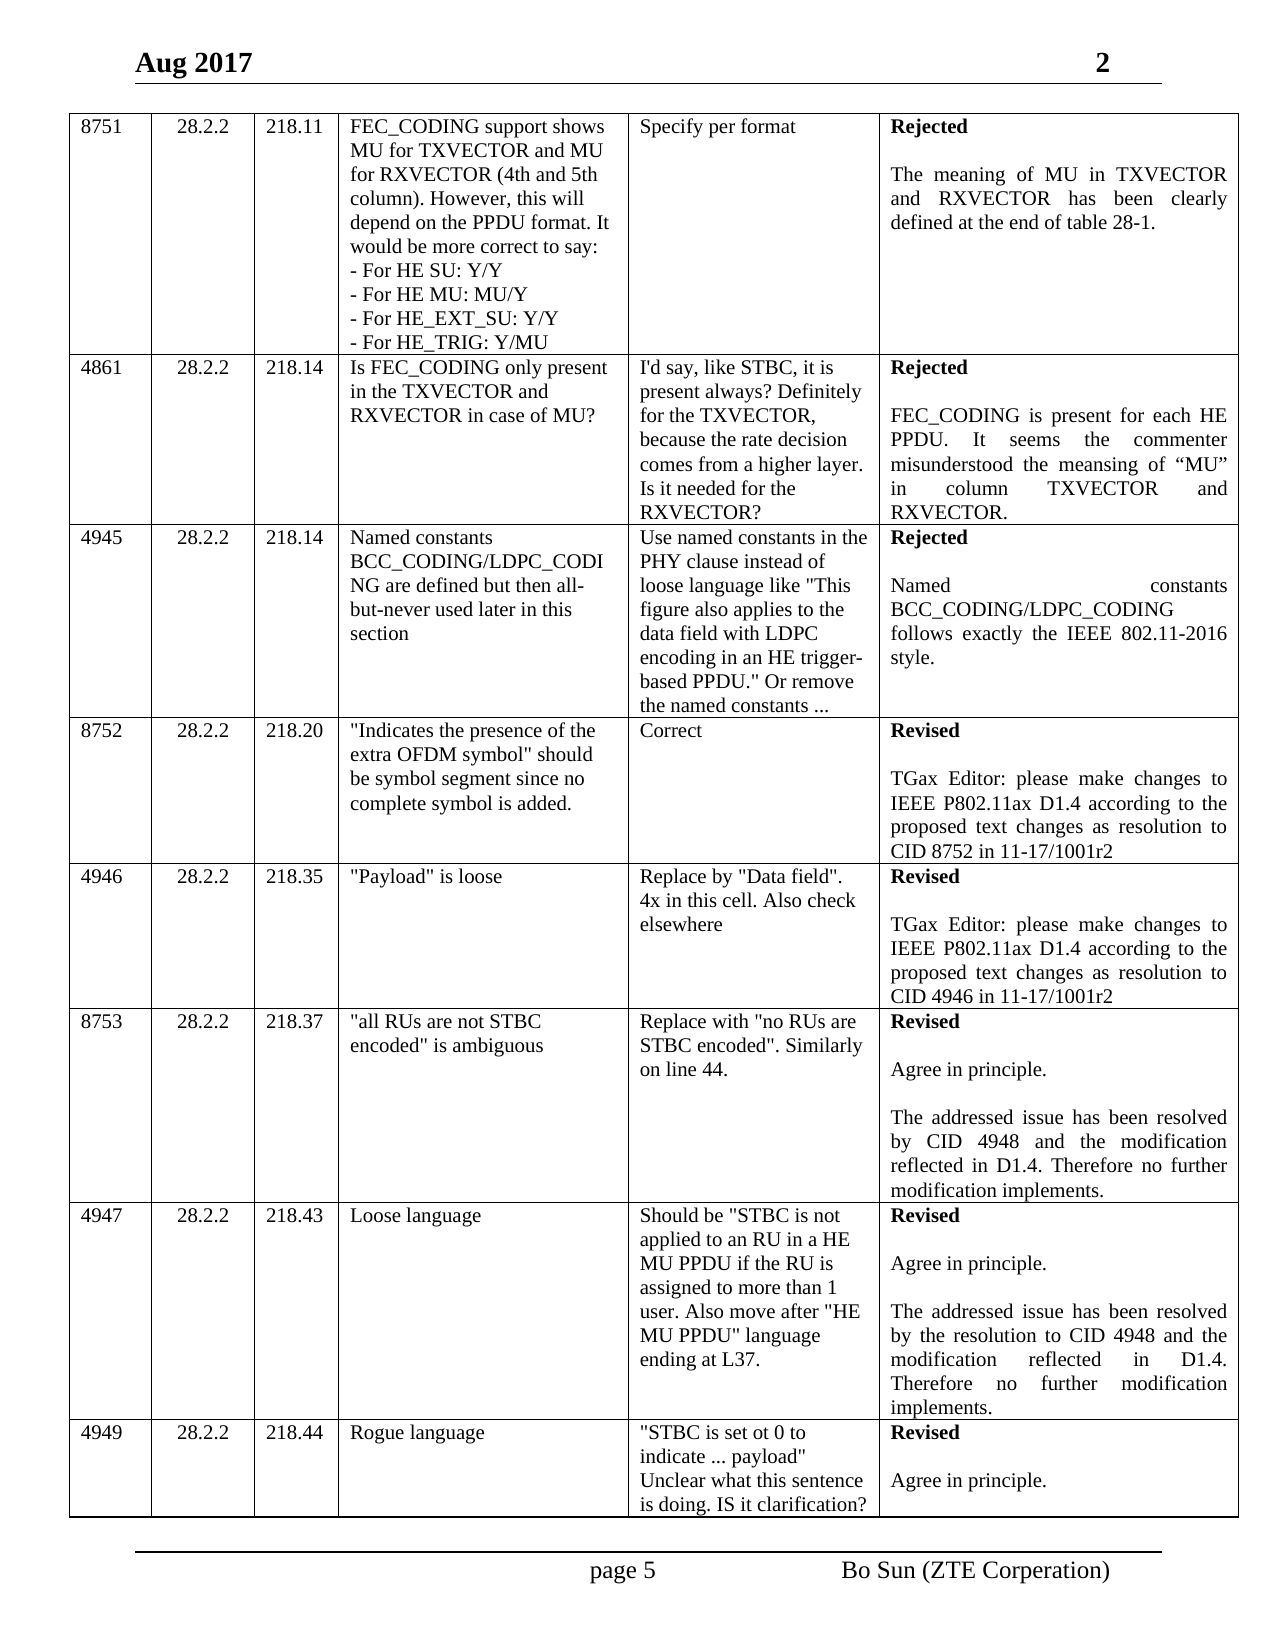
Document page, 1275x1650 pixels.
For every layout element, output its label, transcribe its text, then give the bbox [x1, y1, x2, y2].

table_cell FEC_CODING support shows MU for TXVECTOR and MU for RXVECTOR (4th and 5th column). However, this will depend on the PPDU format. It would be more correct to say: - For HE SU: Y/Y - For HE MU: MU/Y - For HE_EXT_SU: Y/Y - For HE_TRIG: Y/MU [339, 114, 628, 354]
table_cell 28.2.2 [152, 718, 254, 863]
table_cell 4945 [70, 525, 151, 717]
table_cell Replace with "no RUs are STBC encoded". Similarly on line 44. [629, 1009, 879, 1202]
table_cell Revised TGax Editor: please make changes to IEEE P802.11ax D1.4 according to the proposed text changes as resolution to CID 4946 in 11-17/1001r2 [880, 864, 1238, 1008]
table_cell 28.2.2 [152, 525, 254, 717]
table_cell Is FEC_CODING only present in the TXVECTOR and RXVECTOR in case of MU? [339, 355, 628, 524]
table_cell Rejected The meaning of MU in TXVECTOR and RXVECTOR has been clearly defined at the end of table 28-1. [880, 114, 1238, 354]
table_cell 28.2.2 [152, 1009, 254, 1202]
table_cell I'd say, like STBC, it is present always? Definitely for the TXVECTOR, because the rate decision comes from a higher layer. Is it needed for the RXVECTOR? [629, 355, 879, 524]
table_cell 218.35 [255, 864, 338, 1008]
table_cell 28.2.2 [152, 1203, 254, 1419]
table_cell "all RUs are not STBC encoded" is ambiguous [339, 1009, 628, 1202]
table_cell Revised Agree in principle. The addressed issue has been resolved by CID 4948 and the modification reflected in D1.4. Therefore no further modification implements. [880, 1009, 1238, 1202]
table_cell "Indicates the presence of the extra OFDM symbol" should be symbol segment since no complete symbol is added. [339, 718, 628, 863]
table_cell "Payload" is loose [339, 864, 628, 1008]
table_cell 4946 [70, 864, 151, 1008]
table_cell 8752 [70, 718, 151, 863]
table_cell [629, 1420, 879, 1516]
table_cell 4949 [70, 1420, 151, 1516]
table_cell 4861 [70, 355, 151, 524]
table_cell 218.14 [255, 525, 338, 717]
table_cell Should be "STBC is not applied to an RU in a HE MU PPDU if the RU is assigned to more than 1 user. Also move after "HE MU PPDU" language ending at L37. [629, 1203, 879, 1419]
table_cell Rejected Named constants BCC_CODING/LDPC_CODING follows exactly the IEEE 802.11-2016 style. [880, 525, 1238, 717]
table_cell 218.37 [255, 1009, 338, 1202]
table_cell 8751 [70, 114, 151, 354]
table_cell Correct [629, 718, 879, 863]
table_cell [880, 1420, 1238, 1516]
table_cell 218.14 [255, 355, 338, 524]
table_cell Rejected FEC_CODING is present for each HE PPDU. It seems the commenter misunderstood the meansing of “MU” in column TXVECTOR and RXVECTOR. [880, 355, 1238, 524]
table_cell 218.11 [255, 114, 338, 354]
table_cell Loose language [339, 1203, 628, 1419]
table_cell Specify per format [629, 114, 879, 354]
table_cell Use named constants in the PHY clause instead of loose language like "This figure also applies to the data field with LDPC encoding in an HE trigger-based PPDU." Or remove the named constants ... [629, 525, 879, 717]
table_cell 218.44 [255, 1420, 338, 1516]
table_cell 28.2.2 [152, 1420, 254, 1516]
table_cell Rogue language [339, 1420, 628, 1516]
table_cell Named constants BCC_CODING/LDPC_CODING are defined but then all-but-never used later in this section [339, 525, 628, 717]
table_cell 218.43 [255, 1203, 338, 1419]
table_cell 28.2.2 [152, 114, 254, 354]
table_cell Replace by "Data field". 4x in this cell. Also check elsewhere [629, 864, 879, 1008]
table_cell 8753 [70, 1009, 151, 1202]
table_cell 28.2.2 [152, 864, 254, 1008]
table_cell Revised TGax Editor: please make changes to IEEE P802.11ax D1.4 according to the proposed text changes as resolution to CID 8752 in 11-17/1001r2 [880, 718, 1238, 863]
table_cell 28.2.2 [152, 355, 254, 524]
table_cell 218.20 [255, 718, 338, 863]
table_cell 4947 [70, 1203, 151, 1419]
